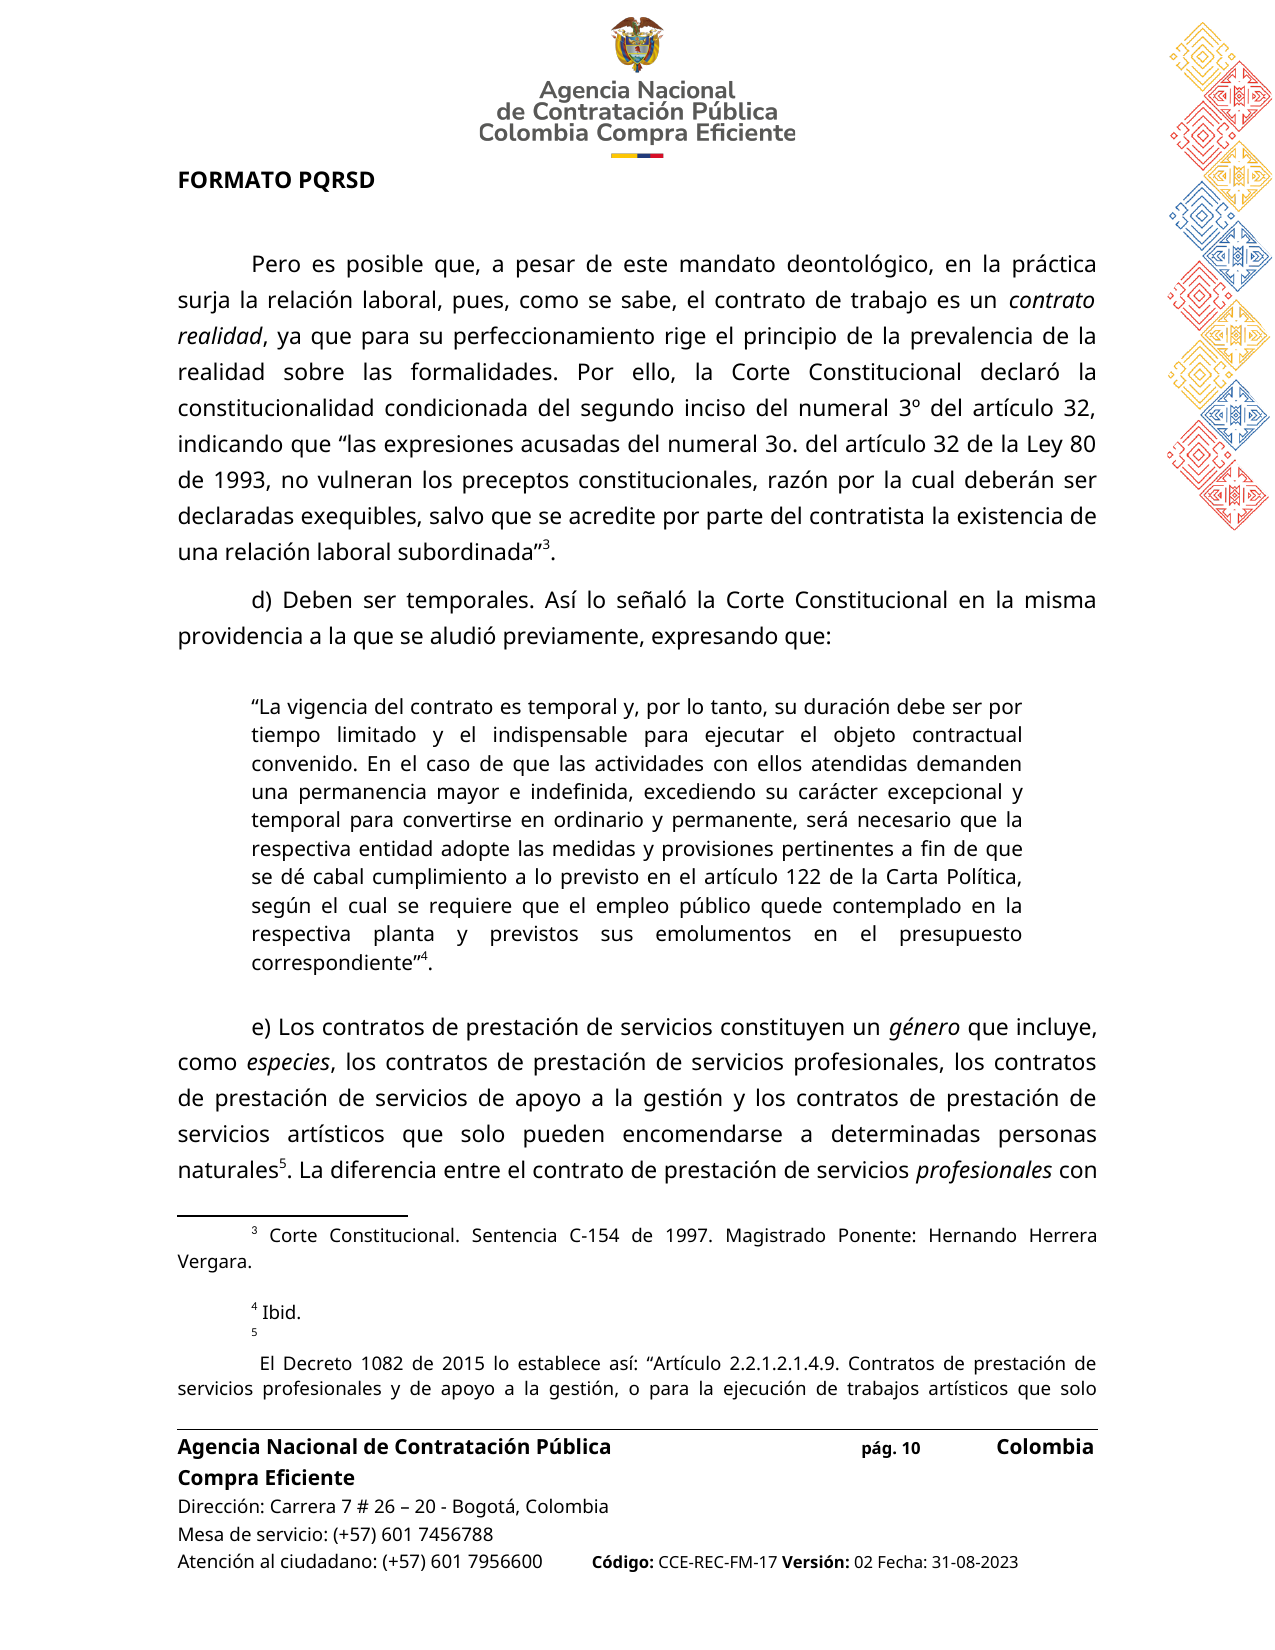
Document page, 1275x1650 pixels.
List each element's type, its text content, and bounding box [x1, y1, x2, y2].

picture [1165, 22, 1272, 528]
text Pero es posible que, a pesar de este mandato deontológico, en la práctica surja la relación laboral, pues, como se sabe, el contrato de trabajo es un contrato realidad, ya que para su perfeccionamiento rige el principio de la prevalencia de la realidad sobre las formalidades. Por ello, la Corte Constitucional declaró la constitucionalidad condicionada del segundo inciso del numeral 3º del artículo 32, indicando que “las expresiones acusadas del numeral 3o. del artículo 32 de la Ley 80 de 1993, no vulneran los preceptos constitucionales, razón por la cual deberán ser declaradas exequibles, salvo que se acredite por parte del contratista la existencia de una relación laboral subordinada”. [177, 248, 1098, 567]
text d) Deben ser temporales. Así lo señaló la Corte Constitucional en la misma providencia a la que se aludió previamente, expresando que: [177, 584, 1098, 651]
text “La vigencia del contrato es temporal y, por lo tanto, su duración debe ser por tiempo limitado y el indispensable para ejecutar el objeto contractual convenido. En el caso de que las actividades con ellos atendidas demanden una permanencia mayor e indefinida, excediendo su carácter excepcional y temporal para convertirse en ordinario y permanente, será necesario que la respectiva entidad adopte las medidas y provisiones pertinentes a fin de que se dé cabal cumplimiento a lo previsto en el artículo 122 de la Carta Política, según el cual se requiere que el empleo público quede contemplado en la respectiva planta y previstos sus emolumentos en el presupuesto correspondiente”. [251, 692, 1024, 976]
picture [479, 17, 796, 158]
